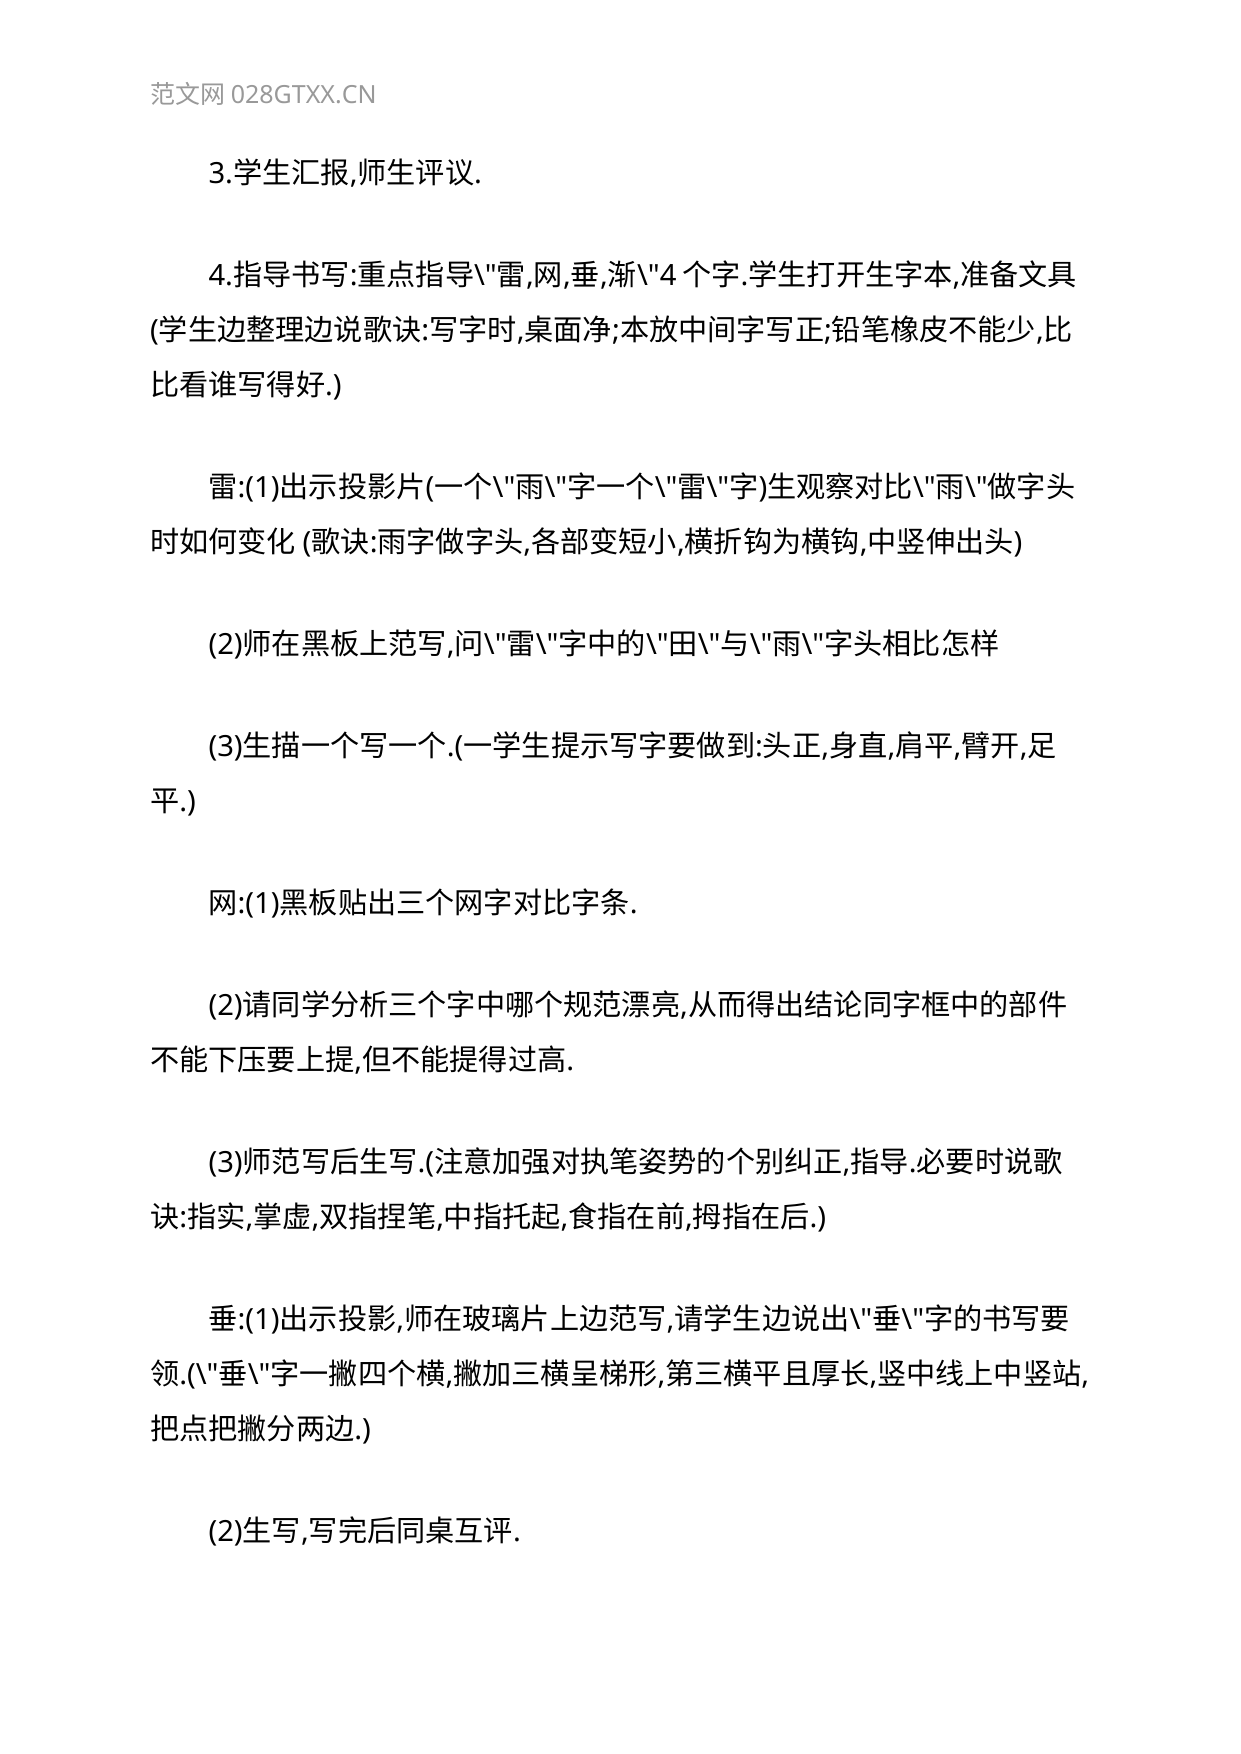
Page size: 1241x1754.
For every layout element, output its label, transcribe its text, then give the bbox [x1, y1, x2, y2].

text 网:(1)黑板贴出三个网字对比字条. [150, 880, 1090, 922]
text (2)师在黑板上范写,问\"雷\"字中的\"田\"与\"雨\"字头相比怎样 [150, 621, 1090, 663]
text 雷:(1)出示投影片(一个\"雨\"字一个\"雷\"字)生观察对比\"雨\"做字头时如何变化 (歌诀:雨字做字头,各部变短小,横折钩为横钩,中竖伸出头) [150, 464, 1090, 561]
text (2)生写,写完后同桌互评. [150, 1508, 1090, 1550]
text 4.指导书写:重点指导\"雷,网,垂,渐\"4个字.学生打开生字本,准备文具(学生边整理边说歌诀:写字时,桌面净;本放中间字写正;铅笔橡皮不能少,比比看谁写得好.) [150, 252, 1090, 404]
text (3)师范写后生写.(注意加强对执笔姿势的个别纠正,指导.必要时说歌诀:指实,掌虚,双指捏笔,中指托起,食指在前,拇指在后.) [150, 1139, 1090, 1236]
text 3.学生汇报,师生评议. [150, 150, 1090, 192]
text (2)请同学分析三个字中哪个规范漂亮,从而得出结论同字框中的部件不能下压要上提,但不能提得过高. [150, 982, 1090, 1079]
text (3)生描一个写一个.(一学生提示写字要做到:头正,身直,肩平,臂开,足平.) [150, 723, 1090, 820]
text 垂:(1)出示投影,师在玻璃片上边范写,请学生边说出\"垂\"字的书写要领.(\"垂\"字一撇四个横,撇加三横呈梯形,第三横平且厚长,竖中线上中竖站,把点把撇分两边.) [150, 1296, 1090, 1448]
